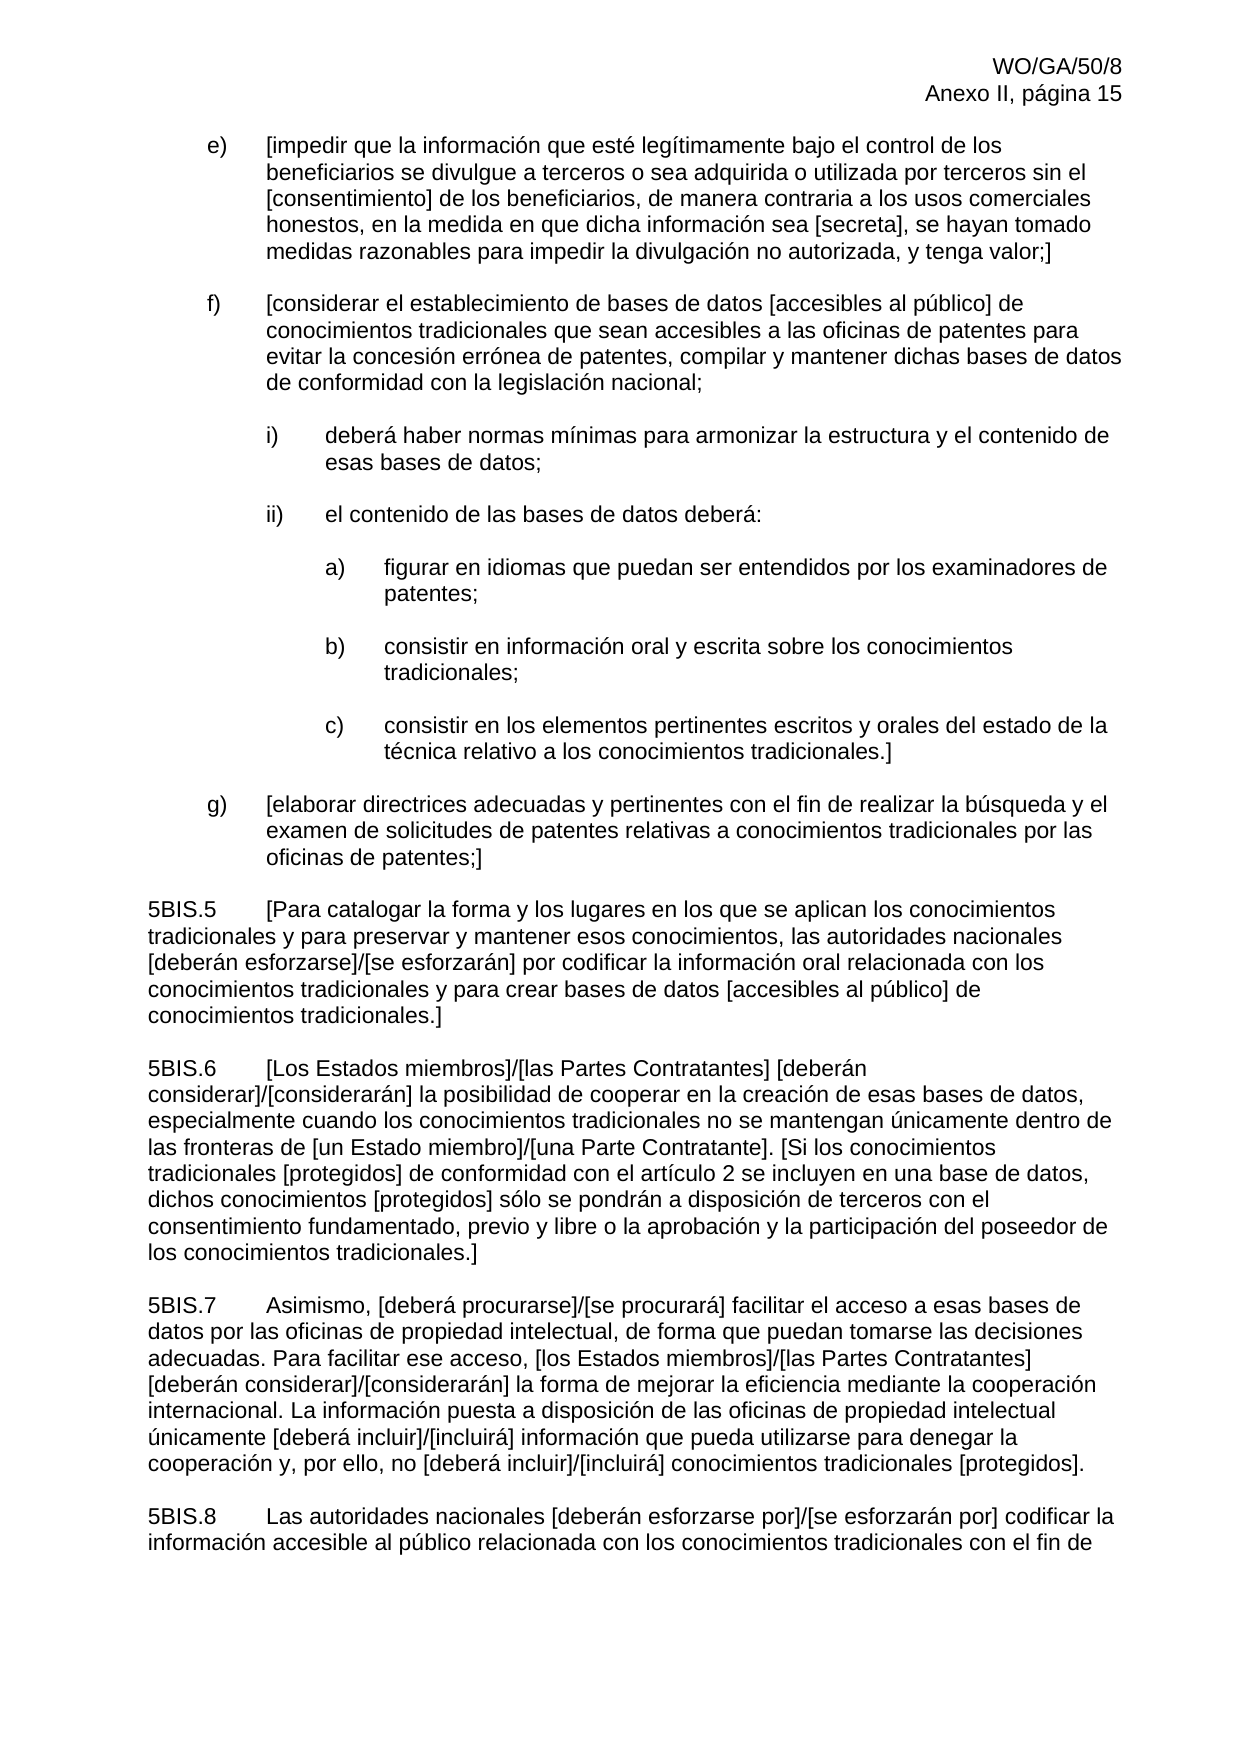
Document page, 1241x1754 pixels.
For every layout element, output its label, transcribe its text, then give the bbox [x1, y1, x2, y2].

list el contenido de las bases de datos deberá: [266, 501, 1122, 527]
text 5BIS.7 Asimismo, [deberá procurarse]/[se procurará] facilitar el acceso a esas bases de datos por las oficinas de propiedad intelectual, de forma que puedan tomarse las decisiones adecuadas. Para facilitar ese acceso, [los Estados miembros]/[las Partes Contratantes] [deberán considerar]/[considerarán] la forma de mejorar la eficiencia mediante la cooperación internacional. La información puesta a disposición de las oficinas de propiedad intelectual únicamente [deberá incluir]/[incluirá] información que pueda utilizarse para denegar la cooperación y, por ello, no [deberá incluir]/[incluirá] conocimientos tradicionales [protegidos]. [148, 1292, 1122, 1476]
list figurar en idiomas que puedan ser entendidos por los examinadores de patentes; [325, 554, 1122, 607]
text 5BIS.6 [Los Estados miembros]/[las Partes Contratantes] [deberán considerar]/[considerarán] la posibilidad de cooperar en la creación de esas bases de datos, especialmente cuando los conocimientos tradicionales no se mantengan únicamente dentro de las fronteras de [un Estado miembro]/[una Parte Contratante]. [Si los conocimientos tradicionales [protegidos] de conformidad con el artículo 2 se incluyen en una base de datos, dichos conocimientos [protegidos] sólo se pondrán a disposición de terceros con el consentimiento fundamentado, previo y libre o la aprobación y la participación del poseedor de los conocimientos tradicionales.] [148, 1054, 1122, 1265]
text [148, 1503, 1122, 1555]
list [elaborar directrices adecuadas y pertinentes con el fin de realizar la búsqueda y el examen de solicitudes de patentes relativas a conocimientos tradicionales por las oficinas de patentes;] [207, 791, 1122, 870]
list consistir en los elementos pertinentes escritos y orales del estado de la técnica relativo a los conocimientos tradicionales.] [325, 712, 1122, 765]
text 5BIS.5 [Para catalogar la forma y los lugares en los que se aplican los conocimientos tradicionales y para preservar y mantener esos conocimientos, las autoridades nacionales [deberán esforzarse]/[se esforzarán] por codificar la información oral relacionada con los conocimientos tradicionales y para crear bases de datos [accesibles al público] de conocimientos tradicionales.] [148, 896, 1122, 1028]
list [considerar el establecimiento de bases de datos [accesibles al público] de conocimientos tradicionales que sean accesibles a las oficinas de patentes para evitar la concesión errónea de patentes, compilar y mantener dichas bases de datos de conformidad con la legislación nacional; [207, 290, 1122, 396]
list consistir en información oral y escrita sobre los conocimientos tradicionales; [325, 633, 1122, 686]
list [impedir que la información que esté legítimamente bajo el control de los beneficiarios se divulgue a terceros o sea adquirida o utilizada por terceros sin el [consentimiento] de los beneficiarios, de manera contraria a los usos comerciales honestos, en la medida en que dicha información sea [secreta], se hayan tomado medidas razonables para impedir la divulgación no autorizada, y tenga valor;] [207, 132, 1122, 264]
list deberá haber normas mínimas para armonizar la estructura y el contenido de esas bases de datos; [266, 422, 1122, 475]
